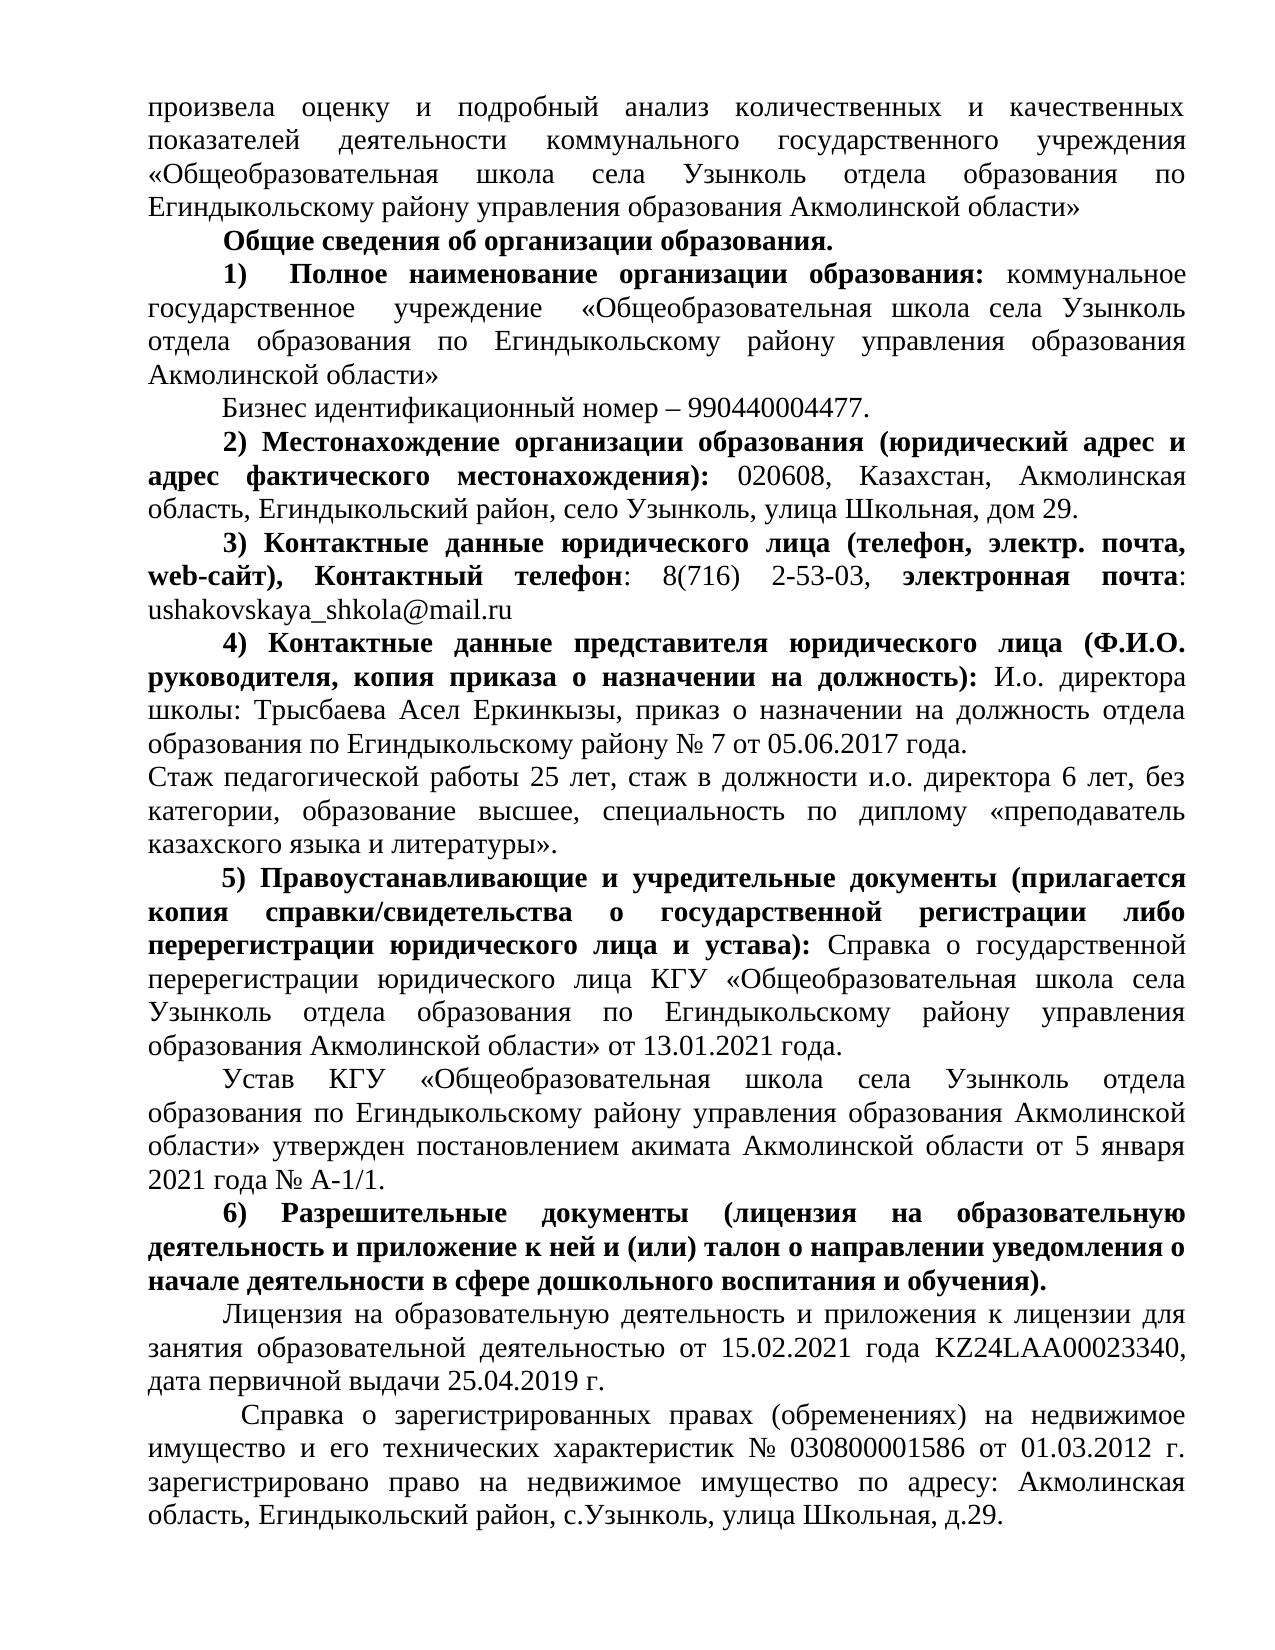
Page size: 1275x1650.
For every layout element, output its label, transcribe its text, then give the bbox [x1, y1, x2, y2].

text Лицензия на образовательную деятельность и приложения к лицензии для занятия образовательной деятельностью от 15.02.2021 года KZ24LAA00023340, дата первичной выдачи 25.04.2019 г. [148, 1296, 1186, 1397]
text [148, 89, 1186, 223]
text 4) Контактные данные представителя юридического лица (Ф.И.О. руководителя, копия приказа о назначении на должность): И.о. директора школы: Трысбаева Асел Еркинкызы, приказ о назначении на должность отдела образования по Егиндыкольскому району № 7 от 05.06.2017 года. [148, 625, 1186, 759]
text 3) Контактные данные юридического лица (телефон, электр. почта, web-сайт), Контактный телефон: 8(716) 2-53-03, электронная почта: ushakovskaya_shkola@mail.ru [148, 525, 1186, 625]
text 6) Разрешительные документы (лицензия на образовательную деятельность и приложение к ней и (или) талон о направлении уведомления о начале деятельности в сфере дошкольного воспитания и обучения). [148, 1196, 1186, 1296]
text Стаж педагогической работы 25 лет, стаж в должности и.о. директора 6 лет, без категории, образование высшее, специальность по диплому «преподаватель казахского языка и литературы». [148, 759, 1186, 860]
text 1) Полное наименование организации образования: коммунальное государственное учреждение «Общеобразовательная школа села Узынколь отдела образования по Егиндыкольскому району управления образования Акмолинской области» [148, 256, 1186, 391]
text 5) Правоустанавливающие и учредительные документы (прилагается копия справки/свидетельства о государственной регистрации либо перерегистрации юридического лица и устава): Справка о государственной перерегистрации юридического лица КГУ «Общеобразовательная школа села Узынколь отдела образования по Егиндыкольскому району управления образования Акмолинской области» от 13.01.2021 года. [148, 860, 1186, 1061]
text Справка о зарегистрированных правах (обременениях) на недвижимое имущество и его технических характеристик № 030800001586 от 01.03.2012 г. зарегистрировано право на недвижимое имущество по адресу: Акмолинская область, Егиндыкольский район, с.Узынколь, улица Школьная, д.29. [148, 1397, 1186, 1531]
text 2) Местонахождение организации образования (юридический адрес и адрес фактического местонахождения): 020608, Казахстан, Акмолинская область, Егиндыкольский район, село Узынколь, улица Школьная, дом 29. [148, 424, 1186, 525]
text Бизнес идентификационный номер – 990440004477. [148, 391, 1186, 424]
text Устав КГУ «Общеобразовательная школа села Узынколь отдела образования по Егиндыкольскому району управления образования Акмолинской области» утвержден постановлением акимата Акмолинской области от 5 января 2021 года № А-1/1. [148, 1061, 1186, 1196]
text Общие сведения об организации образования. [148, 223, 1186, 256]
